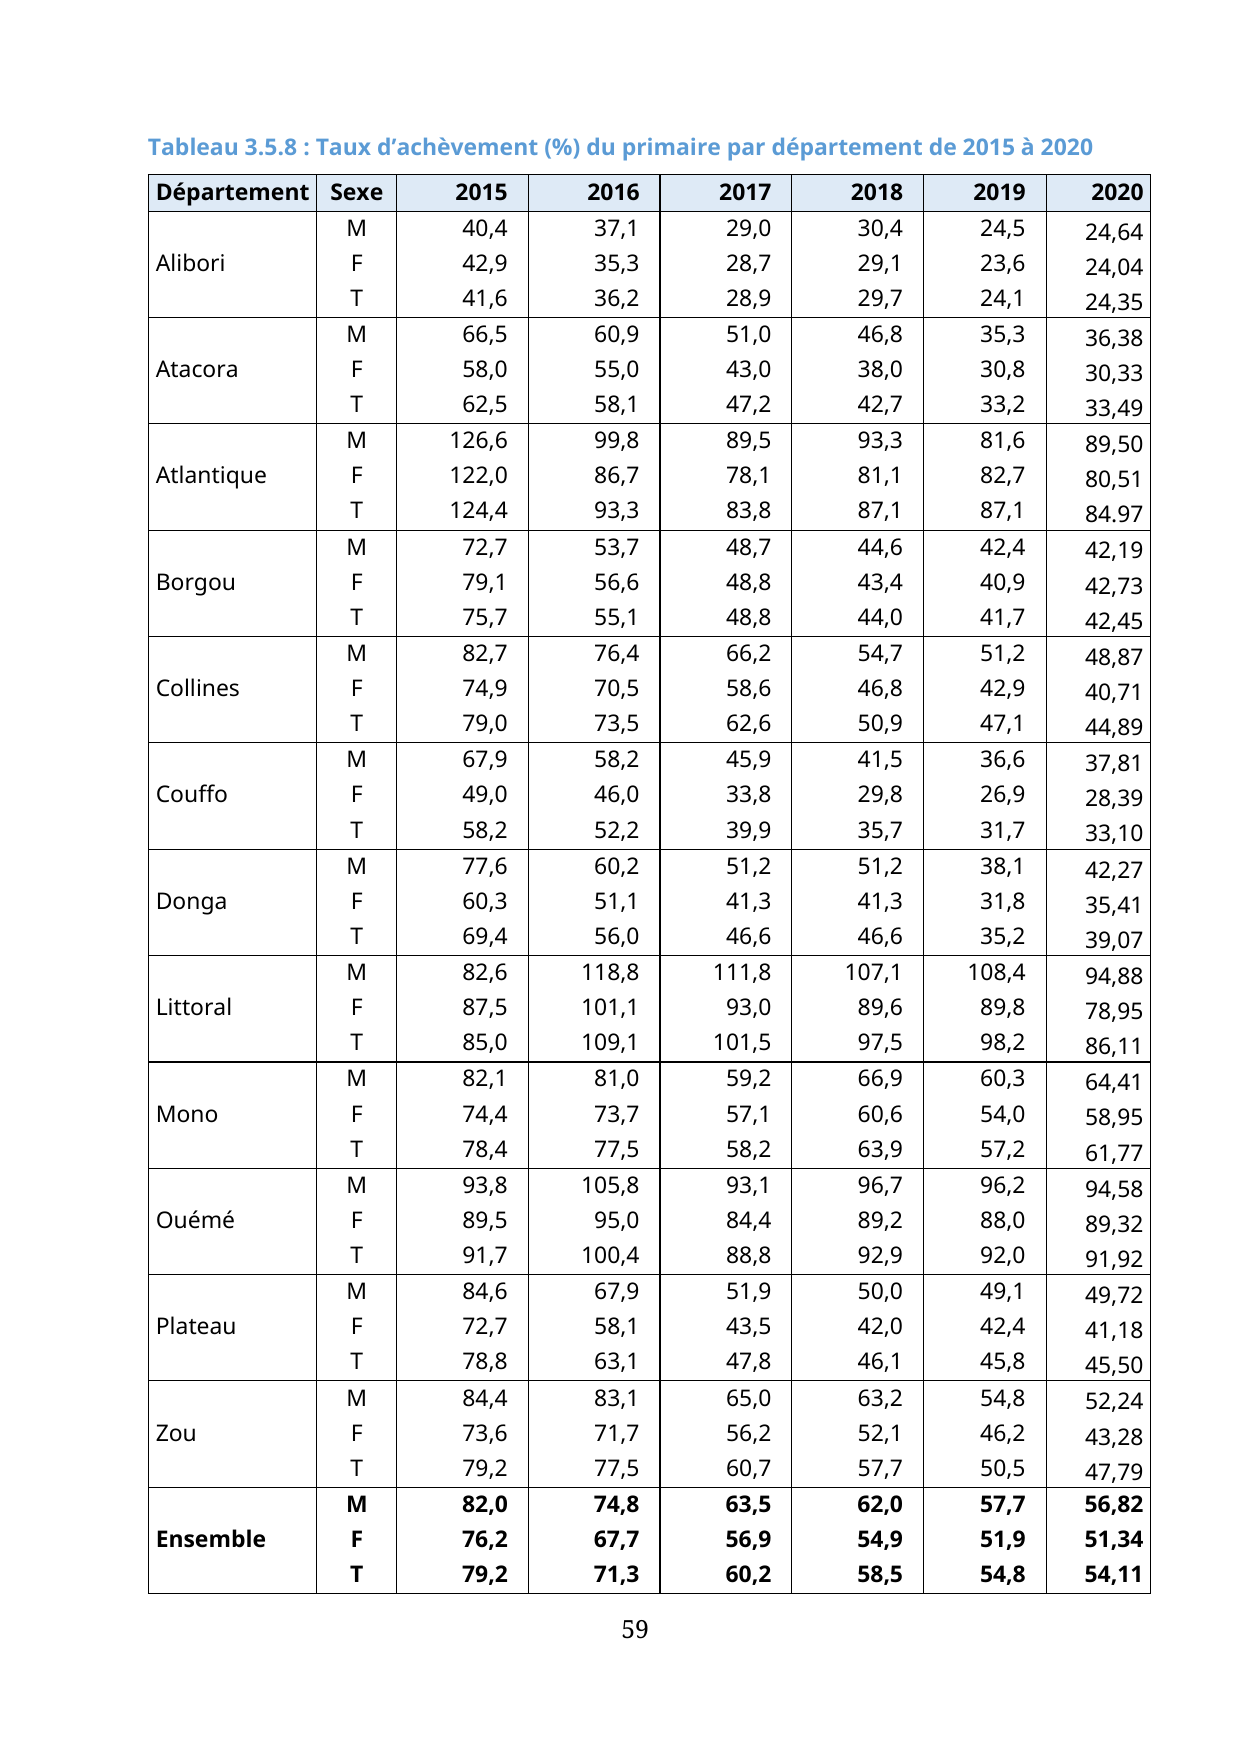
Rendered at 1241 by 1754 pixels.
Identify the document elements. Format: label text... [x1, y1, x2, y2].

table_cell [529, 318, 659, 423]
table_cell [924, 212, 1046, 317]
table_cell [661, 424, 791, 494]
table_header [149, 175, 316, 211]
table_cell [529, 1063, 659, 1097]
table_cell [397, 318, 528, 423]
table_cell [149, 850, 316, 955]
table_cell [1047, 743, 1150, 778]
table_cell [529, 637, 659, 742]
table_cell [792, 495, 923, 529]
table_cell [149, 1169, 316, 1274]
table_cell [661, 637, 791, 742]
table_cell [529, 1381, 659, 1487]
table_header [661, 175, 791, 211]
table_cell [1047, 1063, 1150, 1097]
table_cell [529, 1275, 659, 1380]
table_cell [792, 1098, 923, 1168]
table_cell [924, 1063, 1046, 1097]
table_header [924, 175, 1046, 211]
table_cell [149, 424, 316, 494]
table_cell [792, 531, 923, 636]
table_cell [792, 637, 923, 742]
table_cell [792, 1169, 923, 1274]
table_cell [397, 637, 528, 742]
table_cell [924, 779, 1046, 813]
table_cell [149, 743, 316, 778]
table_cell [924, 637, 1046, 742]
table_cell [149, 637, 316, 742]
text Tableau 3.5.8 : Taux d’achèvement (%) du primaire par département de 2015 à 2020 [148, 131, 1122, 162]
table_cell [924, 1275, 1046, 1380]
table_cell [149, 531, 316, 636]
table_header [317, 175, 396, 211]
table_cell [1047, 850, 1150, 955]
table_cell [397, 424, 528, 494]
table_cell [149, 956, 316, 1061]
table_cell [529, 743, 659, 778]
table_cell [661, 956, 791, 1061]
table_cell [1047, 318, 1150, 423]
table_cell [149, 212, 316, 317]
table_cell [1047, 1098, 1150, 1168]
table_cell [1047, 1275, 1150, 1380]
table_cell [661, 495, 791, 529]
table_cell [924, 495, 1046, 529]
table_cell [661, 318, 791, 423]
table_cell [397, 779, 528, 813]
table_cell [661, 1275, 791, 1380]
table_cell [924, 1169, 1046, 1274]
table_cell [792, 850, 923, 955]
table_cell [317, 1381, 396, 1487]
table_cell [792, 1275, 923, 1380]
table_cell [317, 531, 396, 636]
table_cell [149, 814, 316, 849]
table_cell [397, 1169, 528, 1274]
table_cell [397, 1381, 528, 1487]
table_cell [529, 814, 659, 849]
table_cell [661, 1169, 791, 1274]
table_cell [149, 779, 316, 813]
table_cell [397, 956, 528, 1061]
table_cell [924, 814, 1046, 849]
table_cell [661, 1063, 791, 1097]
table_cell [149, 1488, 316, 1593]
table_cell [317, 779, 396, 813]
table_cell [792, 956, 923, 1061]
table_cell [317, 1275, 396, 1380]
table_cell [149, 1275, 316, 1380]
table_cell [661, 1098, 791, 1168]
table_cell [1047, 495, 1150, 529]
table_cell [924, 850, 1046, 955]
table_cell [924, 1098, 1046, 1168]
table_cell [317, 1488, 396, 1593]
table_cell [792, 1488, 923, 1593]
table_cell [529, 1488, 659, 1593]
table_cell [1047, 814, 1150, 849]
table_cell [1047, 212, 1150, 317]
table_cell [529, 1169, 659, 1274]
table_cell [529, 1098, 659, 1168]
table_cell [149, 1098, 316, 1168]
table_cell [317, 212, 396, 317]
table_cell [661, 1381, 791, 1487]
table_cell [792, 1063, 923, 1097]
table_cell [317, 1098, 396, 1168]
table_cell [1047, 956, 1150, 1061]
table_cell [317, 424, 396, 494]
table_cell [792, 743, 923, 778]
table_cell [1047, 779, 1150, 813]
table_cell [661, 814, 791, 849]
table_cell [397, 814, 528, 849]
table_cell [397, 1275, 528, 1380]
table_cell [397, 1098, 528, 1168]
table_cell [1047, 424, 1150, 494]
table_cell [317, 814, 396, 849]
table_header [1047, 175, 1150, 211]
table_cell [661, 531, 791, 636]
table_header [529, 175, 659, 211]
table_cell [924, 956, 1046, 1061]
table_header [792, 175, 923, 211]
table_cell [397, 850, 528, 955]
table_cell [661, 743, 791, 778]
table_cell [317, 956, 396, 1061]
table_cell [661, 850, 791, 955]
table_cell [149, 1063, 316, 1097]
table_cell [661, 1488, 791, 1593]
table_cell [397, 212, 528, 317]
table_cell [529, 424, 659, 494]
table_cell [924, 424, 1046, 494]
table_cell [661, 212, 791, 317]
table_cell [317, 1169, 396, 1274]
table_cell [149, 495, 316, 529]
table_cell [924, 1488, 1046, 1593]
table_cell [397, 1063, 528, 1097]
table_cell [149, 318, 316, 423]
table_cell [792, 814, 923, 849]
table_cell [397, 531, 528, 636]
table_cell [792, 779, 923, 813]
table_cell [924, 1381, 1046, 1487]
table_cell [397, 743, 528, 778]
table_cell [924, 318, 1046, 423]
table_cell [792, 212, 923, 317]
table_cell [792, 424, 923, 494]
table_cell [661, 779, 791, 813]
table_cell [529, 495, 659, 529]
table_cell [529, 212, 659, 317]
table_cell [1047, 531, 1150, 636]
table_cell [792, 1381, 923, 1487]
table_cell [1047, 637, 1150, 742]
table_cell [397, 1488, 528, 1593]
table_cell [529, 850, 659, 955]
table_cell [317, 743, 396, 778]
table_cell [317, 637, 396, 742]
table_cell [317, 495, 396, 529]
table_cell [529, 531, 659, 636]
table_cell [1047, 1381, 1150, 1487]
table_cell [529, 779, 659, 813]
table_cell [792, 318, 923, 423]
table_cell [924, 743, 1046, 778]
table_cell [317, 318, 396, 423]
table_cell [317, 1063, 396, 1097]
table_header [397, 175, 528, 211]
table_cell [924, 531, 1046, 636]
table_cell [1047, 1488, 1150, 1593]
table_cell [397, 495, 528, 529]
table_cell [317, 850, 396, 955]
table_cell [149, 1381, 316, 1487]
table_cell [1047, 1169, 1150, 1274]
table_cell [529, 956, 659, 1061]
